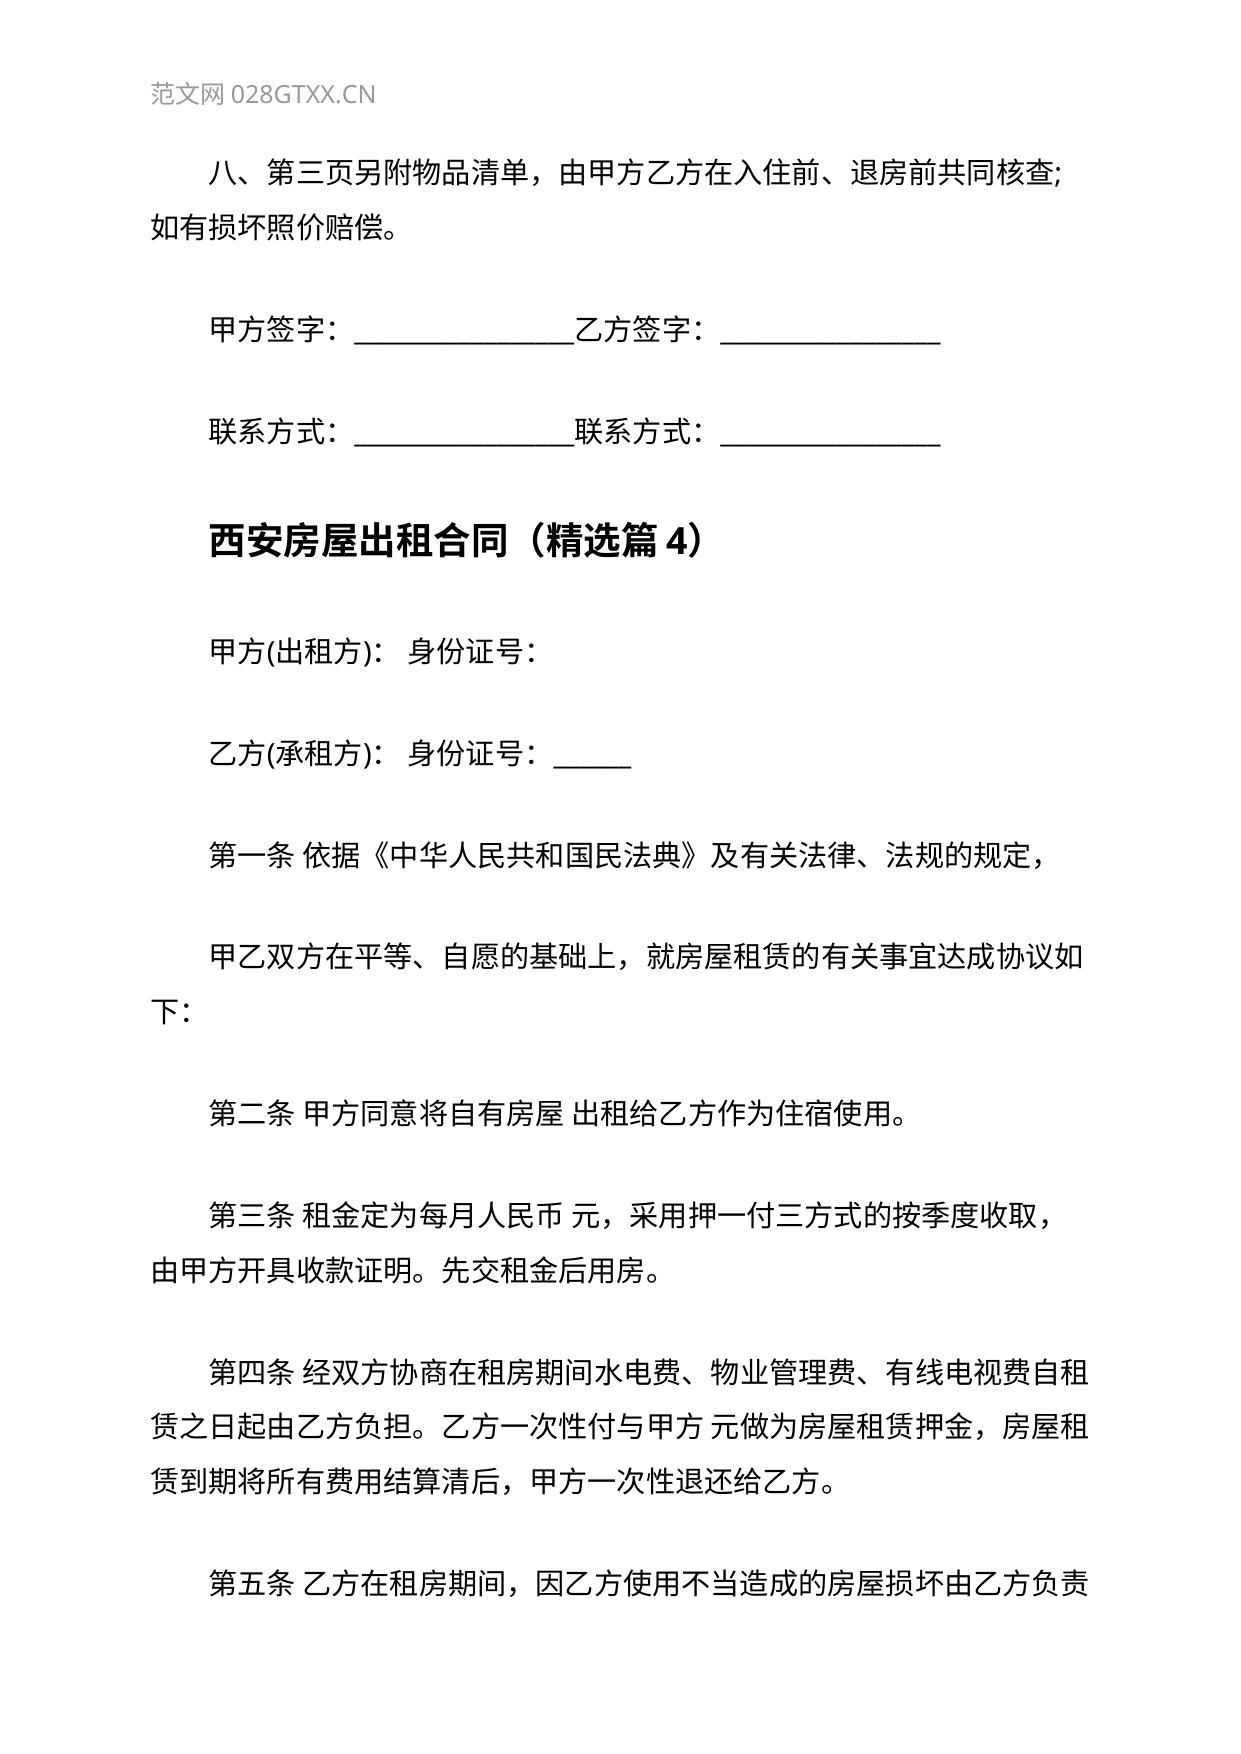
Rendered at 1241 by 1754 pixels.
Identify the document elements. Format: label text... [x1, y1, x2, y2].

text 第三条 租金定为每月人民币 元，采用押一付三方式的按季度收取，由甲方开具收款证明。先交租金后用房。 [150, 1192, 1090, 1290]
text 联系方式：_________________联系方式：_________________ [150, 409, 1090, 451]
text 第四条 经双方协商在租房期间水电费、物业管理费、有线电视费自租赁之日起由乙方负担。乙方一次性付与甲方 元做为房屋租赁押金，房屋租赁到期将所有费用结算清后，甲方一次性退还给乙方。 [150, 1349, 1090, 1501]
text 甲方签字：_________________乙方签字：_________________ [150, 307, 1090, 349]
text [150, 1561, 1090, 1603]
text 第一条 依据《中华人民共和国民法典》及有关法律、法规的规定， [150, 832, 1090, 874]
text 乙方(承租方)： 身份证号：______ [150, 730, 1090, 773]
text 西安房屋出租合同（精选篇4） [150, 511, 1090, 565]
text 第二条 甲方同意将自有房屋 出租给乙方作为住宿使用。 [150, 1091, 1090, 1133]
text 甲方(出租方)： 身份证号： [150, 628, 1090, 671]
text 甲乙双方在平等、自愿的基础上，就房屋租赁的有关事宜达成协议如下： [150, 934, 1090, 1031]
text 八、第三页另附物品清单，由甲方乙方在入住前、退房前共同核查;如有损坏照价赔偿。 [150, 150, 1090, 247]
